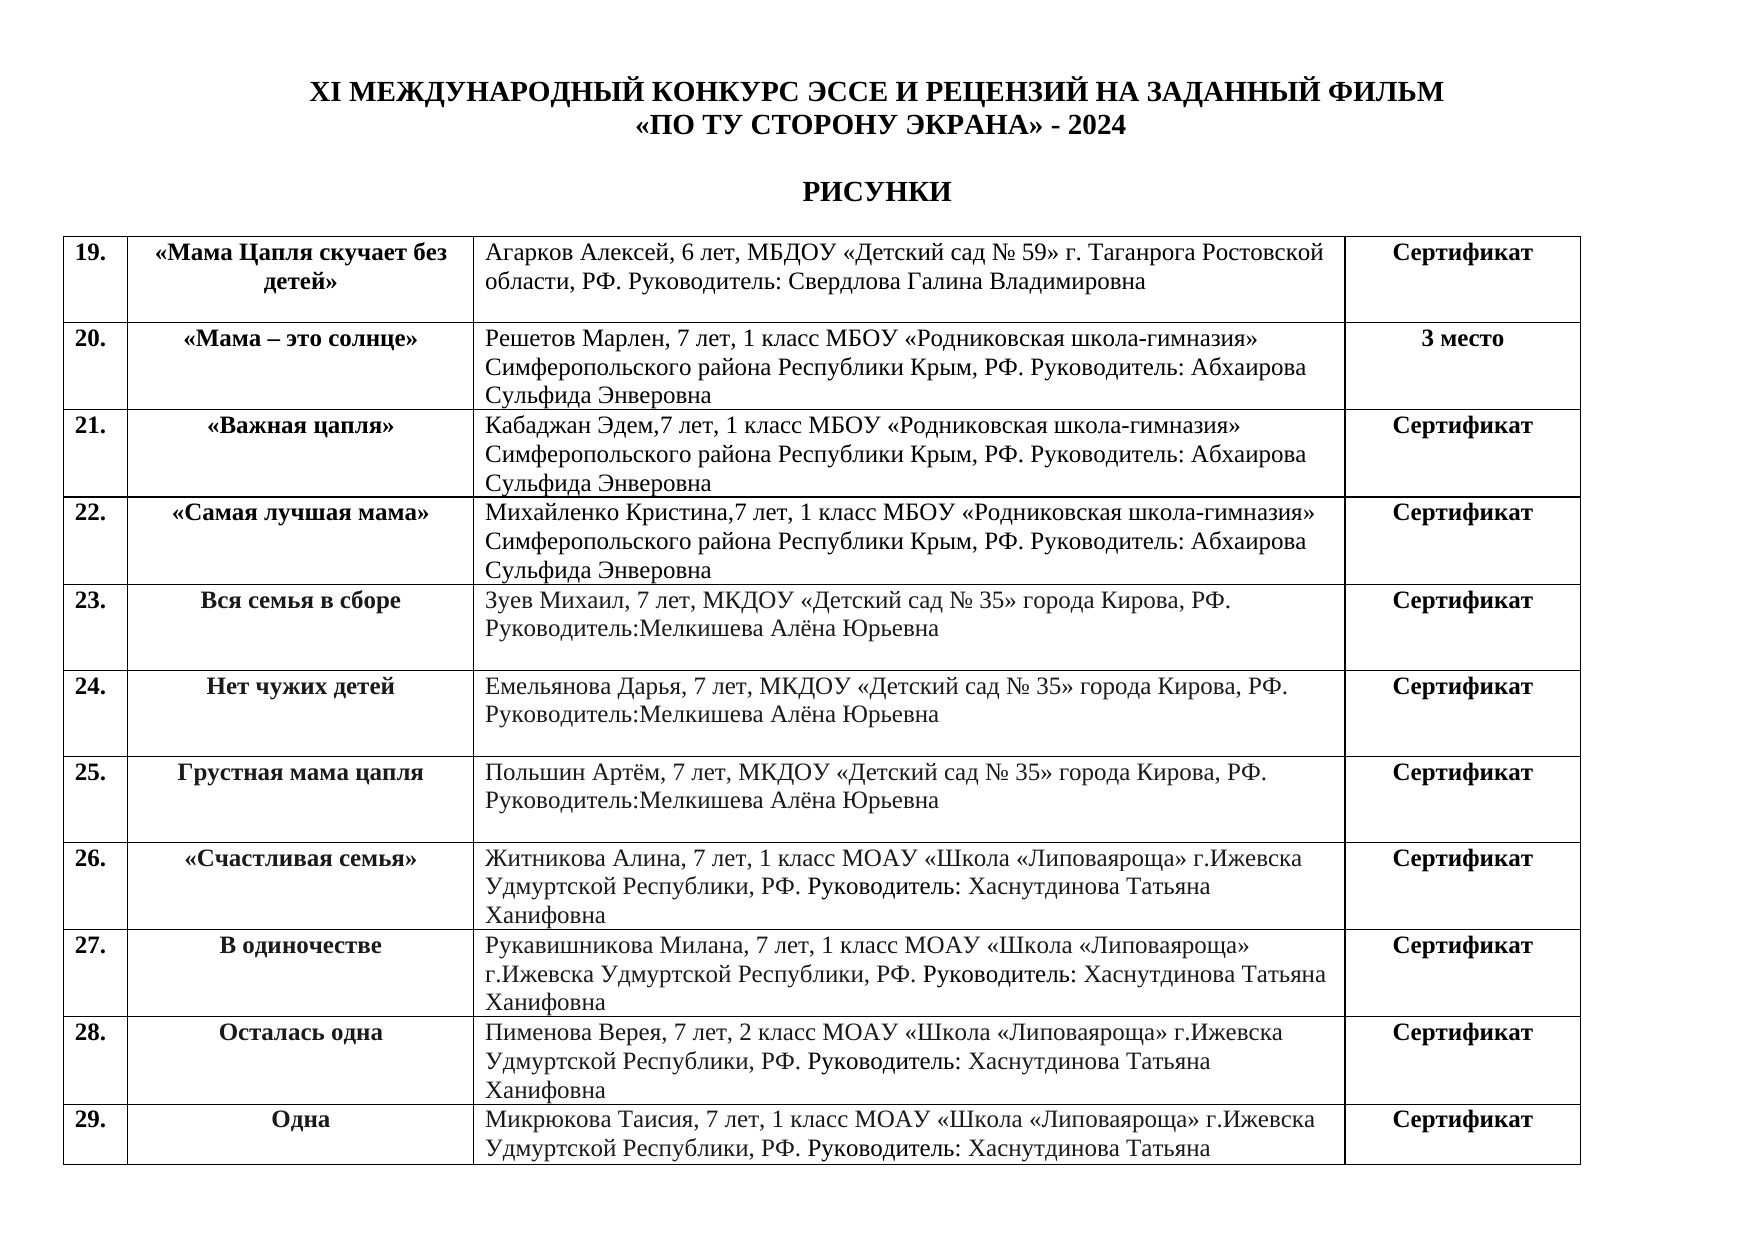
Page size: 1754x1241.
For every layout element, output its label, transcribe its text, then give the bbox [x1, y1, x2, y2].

table_cell Сертификат [1346, 757, 1580, 842]
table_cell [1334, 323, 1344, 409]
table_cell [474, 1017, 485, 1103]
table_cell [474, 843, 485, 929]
table_cell [64, 671, 127, 756]
table_cell Сертификат [1346, 671, 1580, 756]
table_cell Польшин Артём, 7 лет, МКДОУ «Детский сад № 35» города Кирова, РФ. Руководитель:Мелкишева Алёна Юрьевна [474, 757, 1344, 842]
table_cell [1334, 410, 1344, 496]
table_cell Микрюкова Таисия, 7 лет, 1 класс МОАУ «Школа «Липоваяроща» г.Ижевска Удмуртской Республики, РФ. Руководитель: Хаснутдинова Татьяна Ханифовна [474, 1105, 1344, 1164]
table_cell Сертификат [1346, 1017, 1580, 1103]
table_cell Вся семья в сборе [128, 585, 473, 670]
table_cell «Счастливая семья» [128, 843, 473, 929]
table_cell Сертификат [1346, 410, 1580, 496]
table_cell [64, 930, 127, 1016]
table_cell Сертификат [1346, 1105, 1580, 1164]
table_cell [64, 498, 127, 584]
table_cell 3 место [1346, 323, 1580, 409]
table_cell Сертификат [1346, 498, 1580, 584]
table_cell [64, 1017, 127, 1103]
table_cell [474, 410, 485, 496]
table_cell [64, 237, 127, 322]
table_cell В одиночестве [128, 930, 473, 1016]
table_cell Осталась одна [128, 1017, 473, 1103]
table_cell «Мама – это солнце» [128, 323, 473, 409]
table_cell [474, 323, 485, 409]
table_cell Грустная мама цапля [128, 757, 473, 842]
table_cell [64, 843, 127, 929]
table_cell Нет чужих детей [128, 671, 473, 756]
table_cell Одна [128, 1105, 473, 1164]
table_cell Михайленко Кристина,7 лет, 1 класс МБОУ «Родниковская школа-гимназия» Симферопольского района Республики Крым, РФ. Руководитель: Абхаирова Сульфида Энверовна [474, 498, 1344, 584]
table_cell [64, 323, 127, 409]
table_cell Пименова Верея, 7 лет, 2 класс МОАУ «Школа «Липоваяроща» г.Ижевска Удмуртской Республики, РФ. Руководитель: Хаснутдинова Татьяна Ханифовна [606, 1017, 1344, 1103]
table_cell «Важная цапля» [128, 410, 473, 496]
table_cell Рукавишникова Милана, 7 лет, 1 класс МОАУ «Школа «Липоваяроща» г.Ижевска Удмуртской Республики, РФ. Руководитель: Хаснутдинова Татьяна Ханифовна [474, 930, 1344, 1016]
table_cell Сертификат [1346, 930, 1580, 1016]
table_cell [64, 757, 127, 842]
table_cell Сертификат [1346, 843, 1580, 929]
table_cell Сертификат [1346, 237, 1580, 322]
table_cell Емельянова Дарья, 7 лет, МКДОУ «Детский сад № 35» города Кирова, РФ. Руководитель:Мелкишева Алёна Юрьевна [474, 671, 1344, 756]
table_cell «Мама Цапля скучает без детей» [128, 237, 473, 322]
table_cell Сертификат [1346, 585, 1580, 670]
table_cell [64, 1105, 127, 1164]
table_cell [64, 410, 127, 496]
table_cell Житникова Алина, 7 лет, 1 класс МОАУ «Школа «Липоваяроща» г.Ижевска Удмуртской Республики, РФ. Руководитель: Хаснутдинова Татьяна Ханифовна [606, 843, 1344, 929]
table_cell [64, 585, 127, 670]
table_cell «Самая лучшая мама» [128, 498, 473, 584]
table_cell Агарков Алексей, 6 лет, МБДОУ «Детский сад № 59» г. Таганрога Ростовской области, РФ. Руководитель: Свердлова Галина Владимировна [474, 237, 1344, 322]
table_cell Зуев Михаил, 7 лет, МКДОУ «Детский сад № 35» города Кирова, РФ. Руководитель:Мелкишева Алёна Юрьевна [474, 585, 1344, 670]
